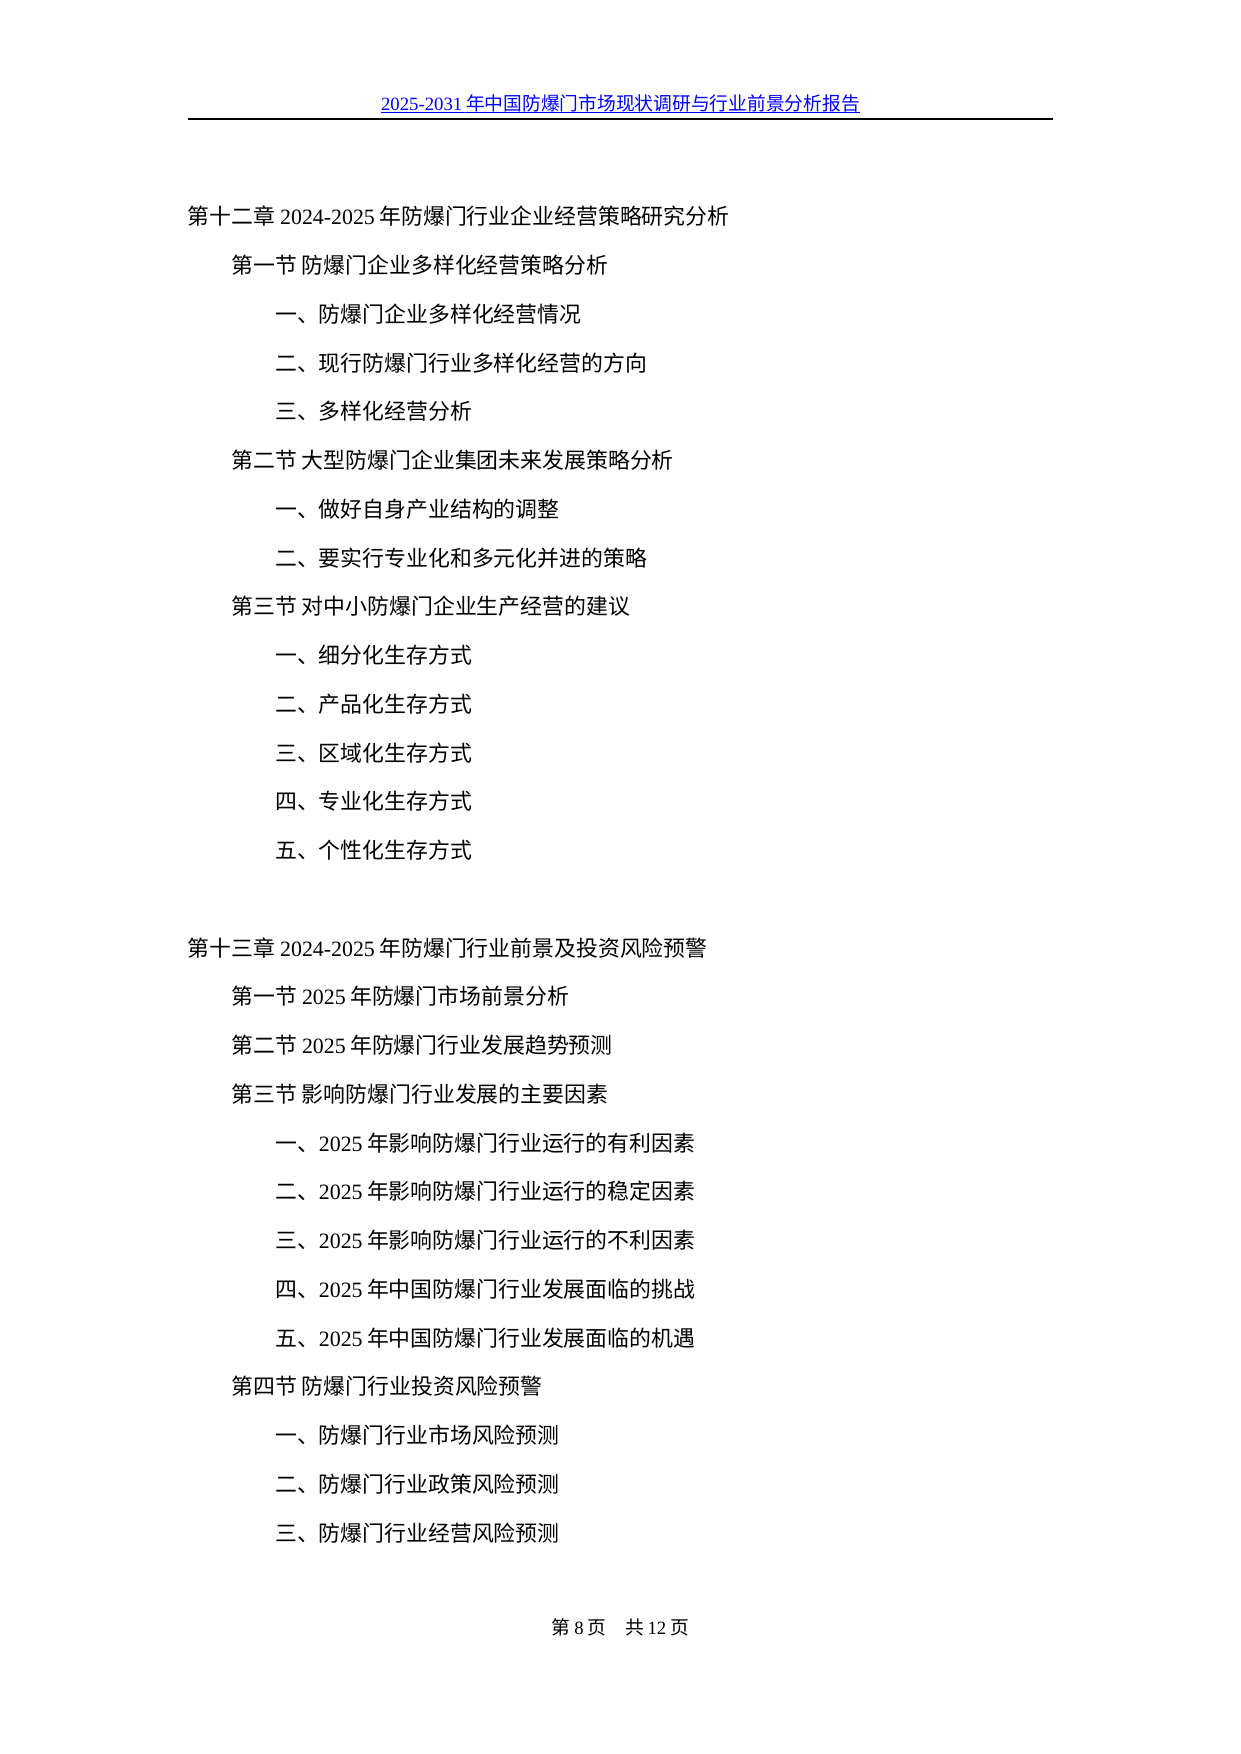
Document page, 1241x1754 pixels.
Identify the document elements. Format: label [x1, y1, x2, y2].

text [187, 150, 1053, 1548]
